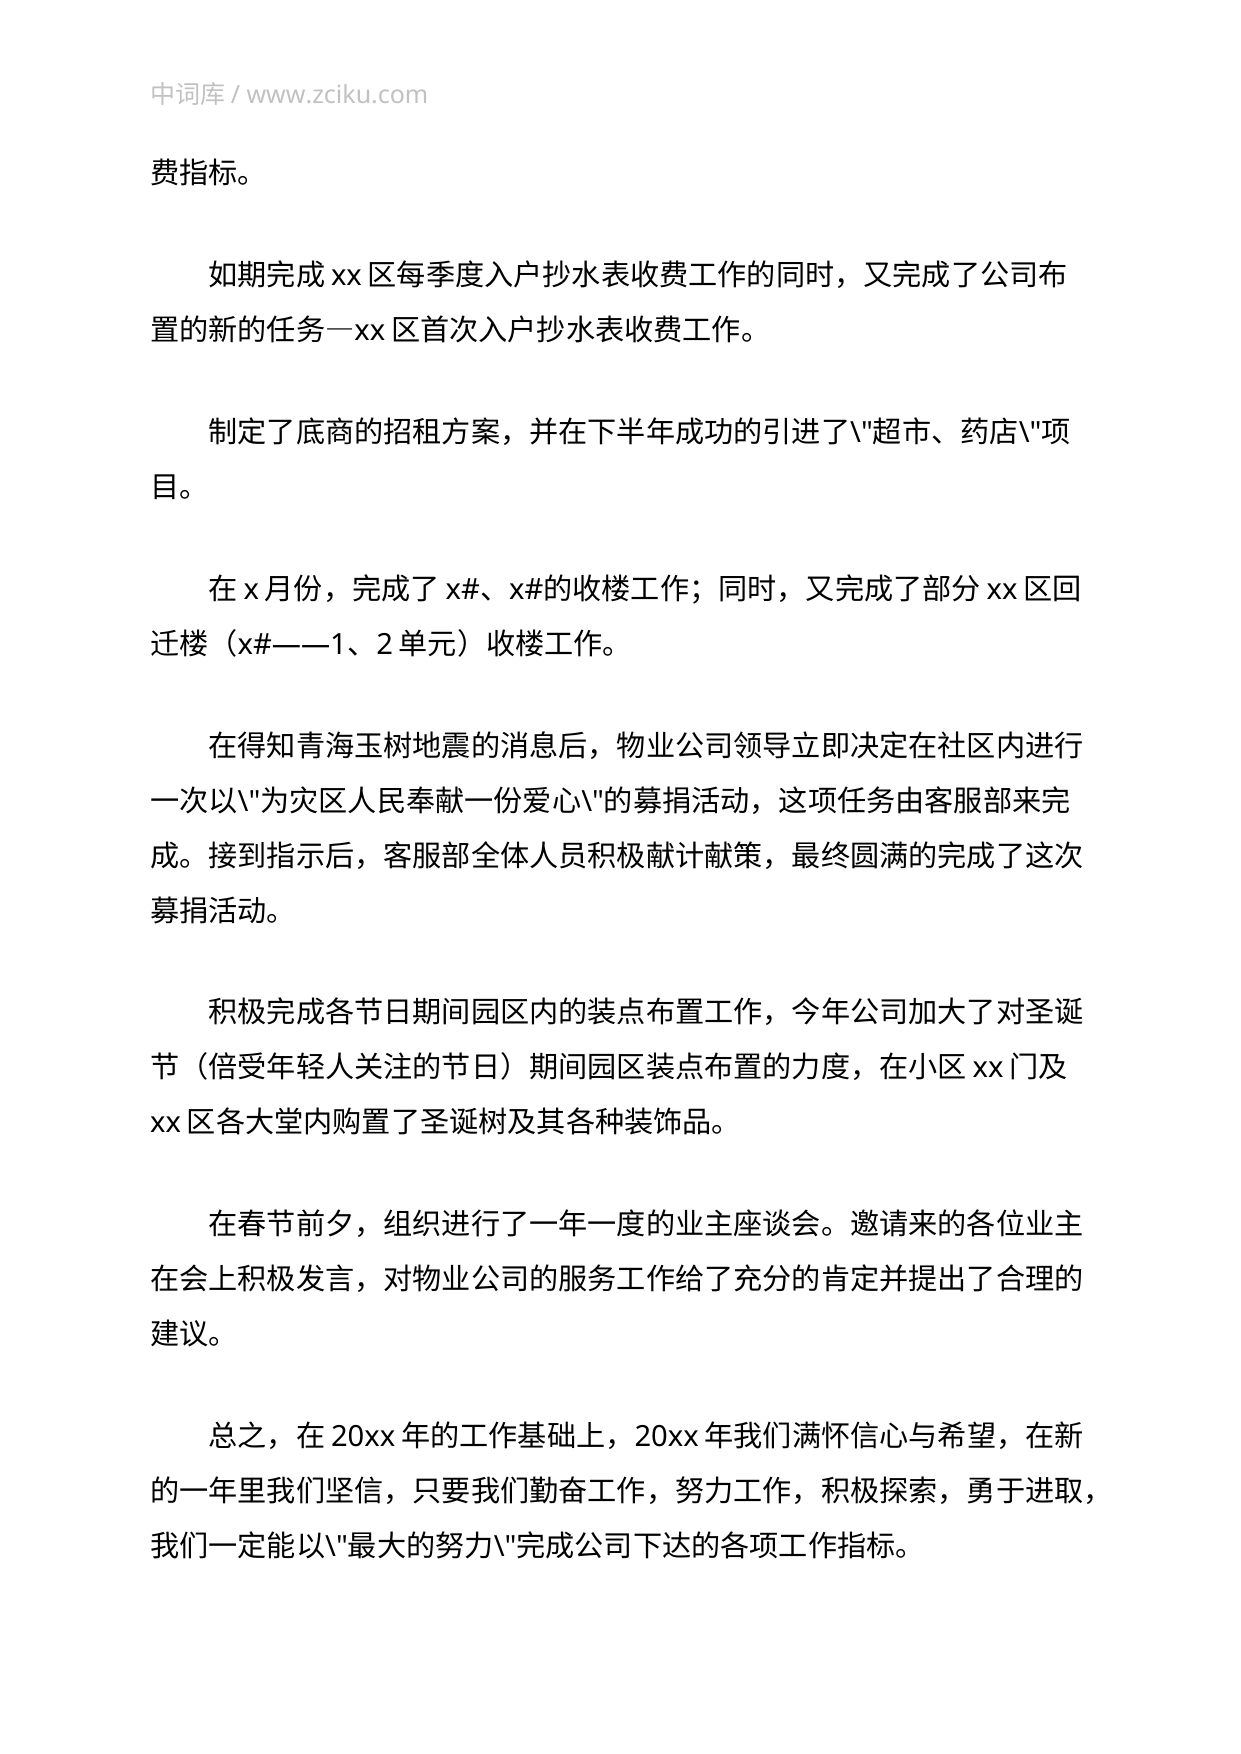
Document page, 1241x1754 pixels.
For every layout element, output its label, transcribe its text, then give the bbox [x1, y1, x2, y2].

text 在春节前夕，组织进行了一年一度的业主座谈会。邀请来的各位业主在会上积极发言，对物业公司的服务工作给了充分的肯定并提出了合理的建议。 [150, 1201, 1090, 1353]
text 如期完成xx区每季度入户抄水表收费工作的同时，又完成了公司布置的新的任务—xx区首次入户抄水表收费工作。 [150, 252, 1090, 349]
text 积极完成各节日期间园区内的装点布置工作，今年公司加大了对圣诞节（倍受年轻人关注的节日）期间园区装点布置的力度，在小区xx门及xx区各大堂内购置了圣诞树及其各种装饰品。 [150, 989, 1090, 1141]
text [150, 150, 1090, 192]
text 在得知青海玉树地震的消息后，物业公司领导立即决定在社区内进行一次以\"为灾区人民奉献一份爱心\"的募捐活动，这项任务由客服部来完成。接到指示后，客服部全体人员积极献计献策，最终圆满的完成了这次募捐活动。 [150, 722, 1090, 929]
text 在x月份，完成了x#、x#的收楼工作；同时，又完成了部分xx区回迁楼（x#——1、2单元）收楼工作。 [150, 566, 1090, 663]
text 总之，在20xx年的工作基础上，20xx年我们满怀信心与希望，在新的一年里我们坚信，只要我们勤奋工作，努力工作，积极探索，勇于进取，我们一定能以\"最大的努力\"完成公司下达的各项工作指标。 [150, 1412, 1090, 1565]
text 制定了底商的招租方案，并在下半年成功的引进了\"超市、药店\"项目。 [150, 409, 1090, 506]
